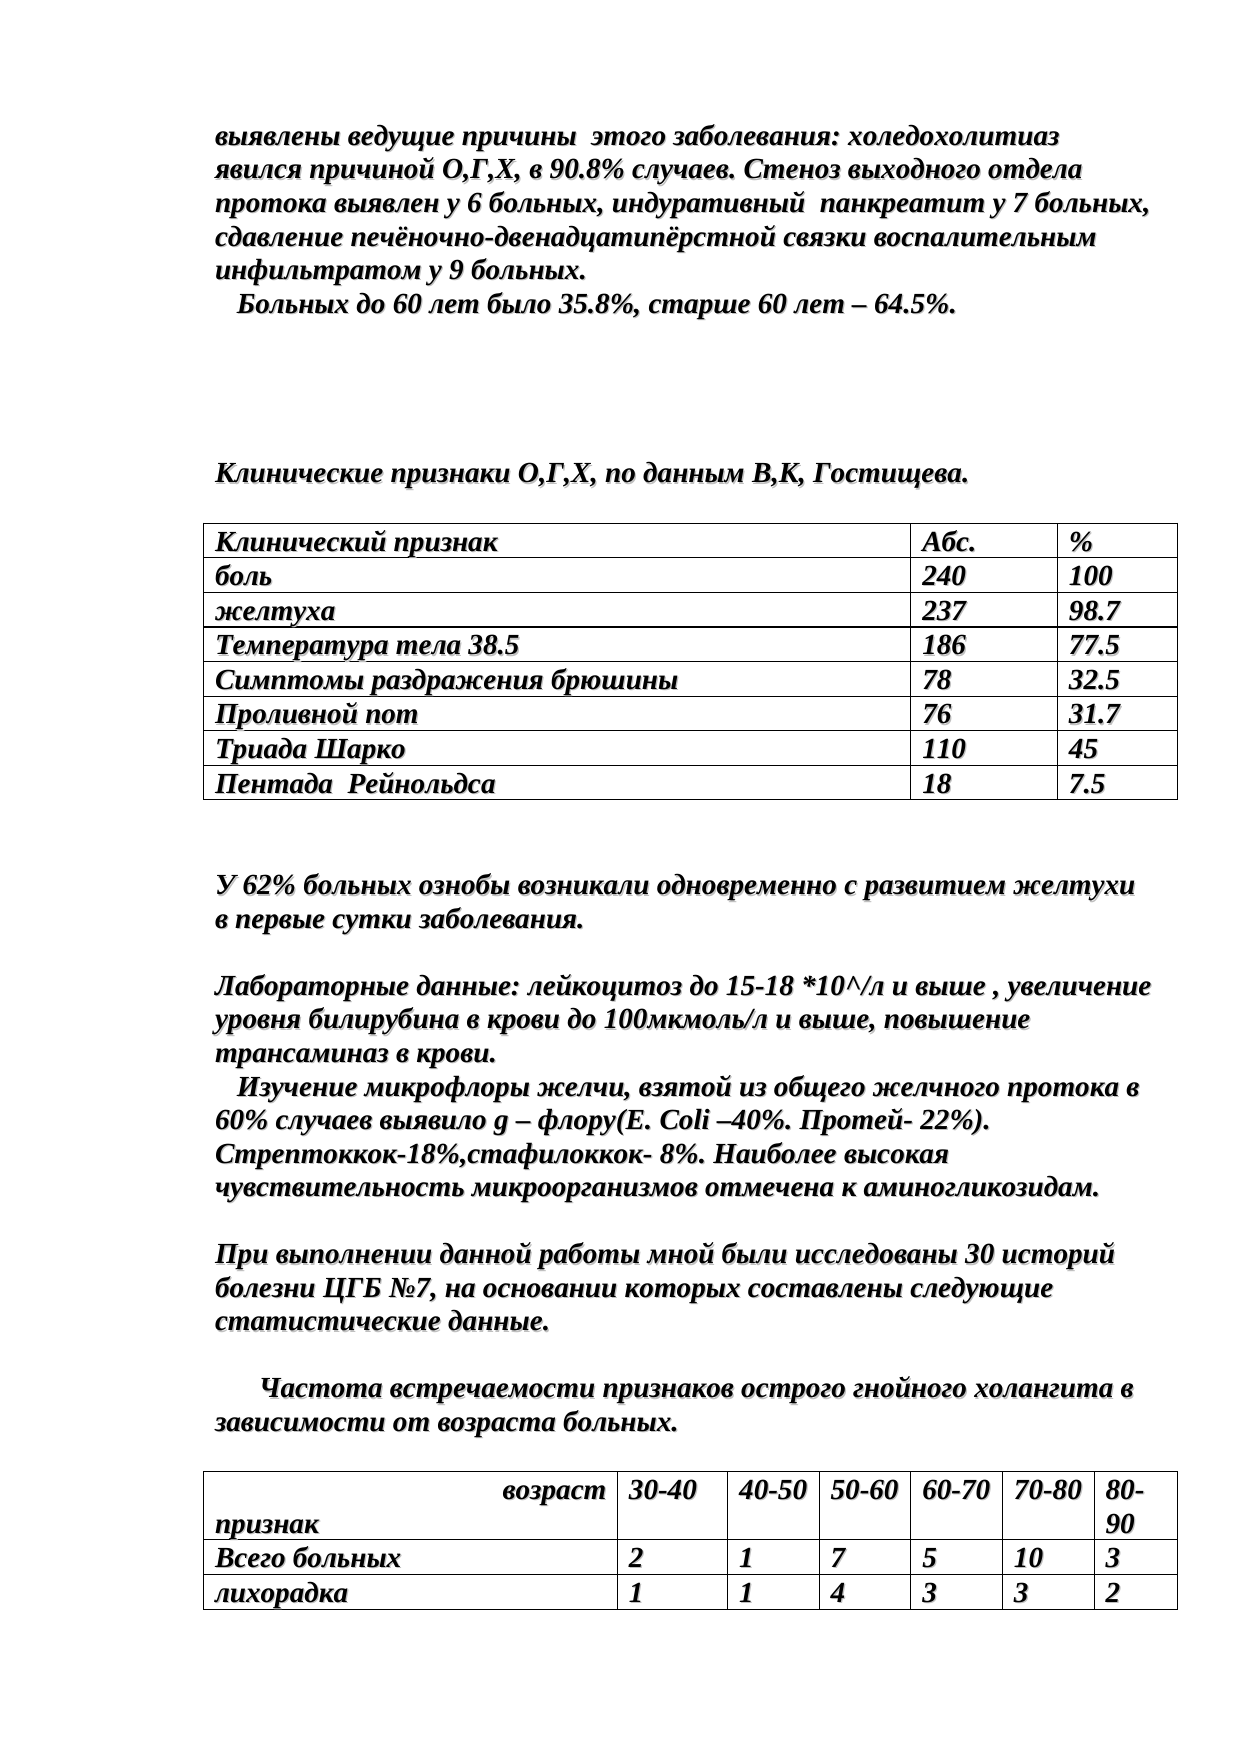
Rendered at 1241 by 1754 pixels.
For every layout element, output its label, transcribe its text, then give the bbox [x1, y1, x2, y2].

table_cell 1 [618, 1575, 727, 1608]
table_cell лихорадка [204, 1575, 617, 1608]
table_header 60-70 [911, 1472, 1002, 1539]
table_cell 2 [618, 1540, 727, 1574]
table_cell боль [204, 558, 910, 592]
table_cell 240 [911, 558, 1057, 592]
table_header 70-80 [1003, 1472, 1094, 1539]
table_header 80-90 [1095, 1472, 1177, 1539]
table_cell 3 [1003, 1575, 1094, 1608]
table_cell 3 [911, 1575, 1002, 1608]
table_cell 77.5 [1058, 628, 1177, 661]
table_header % [1058, 524, 1177, 557]
text Больных до 60 лет было 35.8%, старше 60 лет – 64.5%. [215, 286, 1152, 319]
table_cell 7.5 [1058, 766, 1177, 799]
table_cell 10 [1003, 1540, 1094, 1574]
table_cell 186 [911, 628, 1057, 661]
table_cell 78 [911, 662, 1057, 696]
table_cell 45 [1058, 731, 1177, 765]
table_cell 4 [820, 1575, 910, 1608]
text Лабораторные данные: лейкоцитоз до 15-18 *10^/л и выше , увеличение уровня билирубина в крови до 100мкмоль/л и выше, повышение трансаминаз в крови. [215, 968, 1152, 1069]
table_header возраст признак [204, 1472, 617, 1539]
table_cell 237 [911, 593, 1057, 626]
table_cell Пентада Рейнольдса [204, 766, 910, 799]
table_cell 1 [728, 1540, 819, 1574]
table_cell 31.7 [1058, 697, 1177, 730]
text Частота встречаемости признаков острого гнойного холангита в зависимости от возраста больных. [215, 1371, 1152, 1438]
table_cell 32.5 [1058, 662, 1177, 696]
table_header 40-50 [728, 1472, 819, 1539]
table_header Клинический признак [204, 524, 910, 557]
table_cell Всего больных [204, 1540, 617, 1574]
table_header Абс. [911, 524, 1057, 557]
table_cell Симптомы раздражения брюшины [204, 662, 910, 696]
table_header 30-40 [618, 1472, 727, 1539]
table_cell 98.7 [1058, 593, 1177, 626]
table_cell 76 [911, 697, 1057, 730]
table_cell Температура тела 38.5 [204, 628, 910, 661]
text Изучение микрофлоры желчи, взятой из общего желчного протока в 60% случаев выявило g – флору(Е. Соli –40%. Протей- 22%). Стрептоккок-18%,стафилоккок- 8%. Наиболее высокая чувствительность микроорганизмов отмечена к аминогликозидам. [215, 1069, 1152, 1203]
text У 62% больных ознобы возникали одновременно с развитием желтухи в первые сутки заболевания. [215, 867, 1152, 934]
table_header 50-60 [820, 1472, 910, 1539]
table_cell 2 [1095, 1575, 1177, 1608]
table_cell желтуха [204, 593, 910, 626]
table_cell 1 [728, 1575, 819, 1608]
table_cell 100 [1058, 558, 1177, 592]
table_cell 18 [911, 766, 1057, 799]
text Клинические признаки О,Г,Х, по данным В,К, Гостищева. [215, 456, 1152, 489]
table_cell 110 [911, 731, 1057, 765]
table_cell Триада Шарко [204, 731, 910, 765]
table_cell 5 [911, 1540, 1002, 1574]
text выявлены ведущие причины этого заболевания: холедохолитиаз явился причиной О,Г,Х, в 90.8% случаев. Стеноз выходного отдела протока выявлен у 6 больных, индуративный панкреатит у 7 больных, сдавление печёночно-двенадцатипёрстной связки воспалительным инфильтратом у 9 больных. [215, 118, 1152, 286]
text При выполнении данной работы мной были исследованы 30 историй болезни ЦГБ №7, на основании которых составлены следующие статистические данные. [215, 1236, 1152, 1337]
table_cell Проливной пот [204, 697, 910, 730]
table_cell 7 [820, 1540, 910, 1574]
table_cell 3 [1095, 1540, 1177, 1574]
